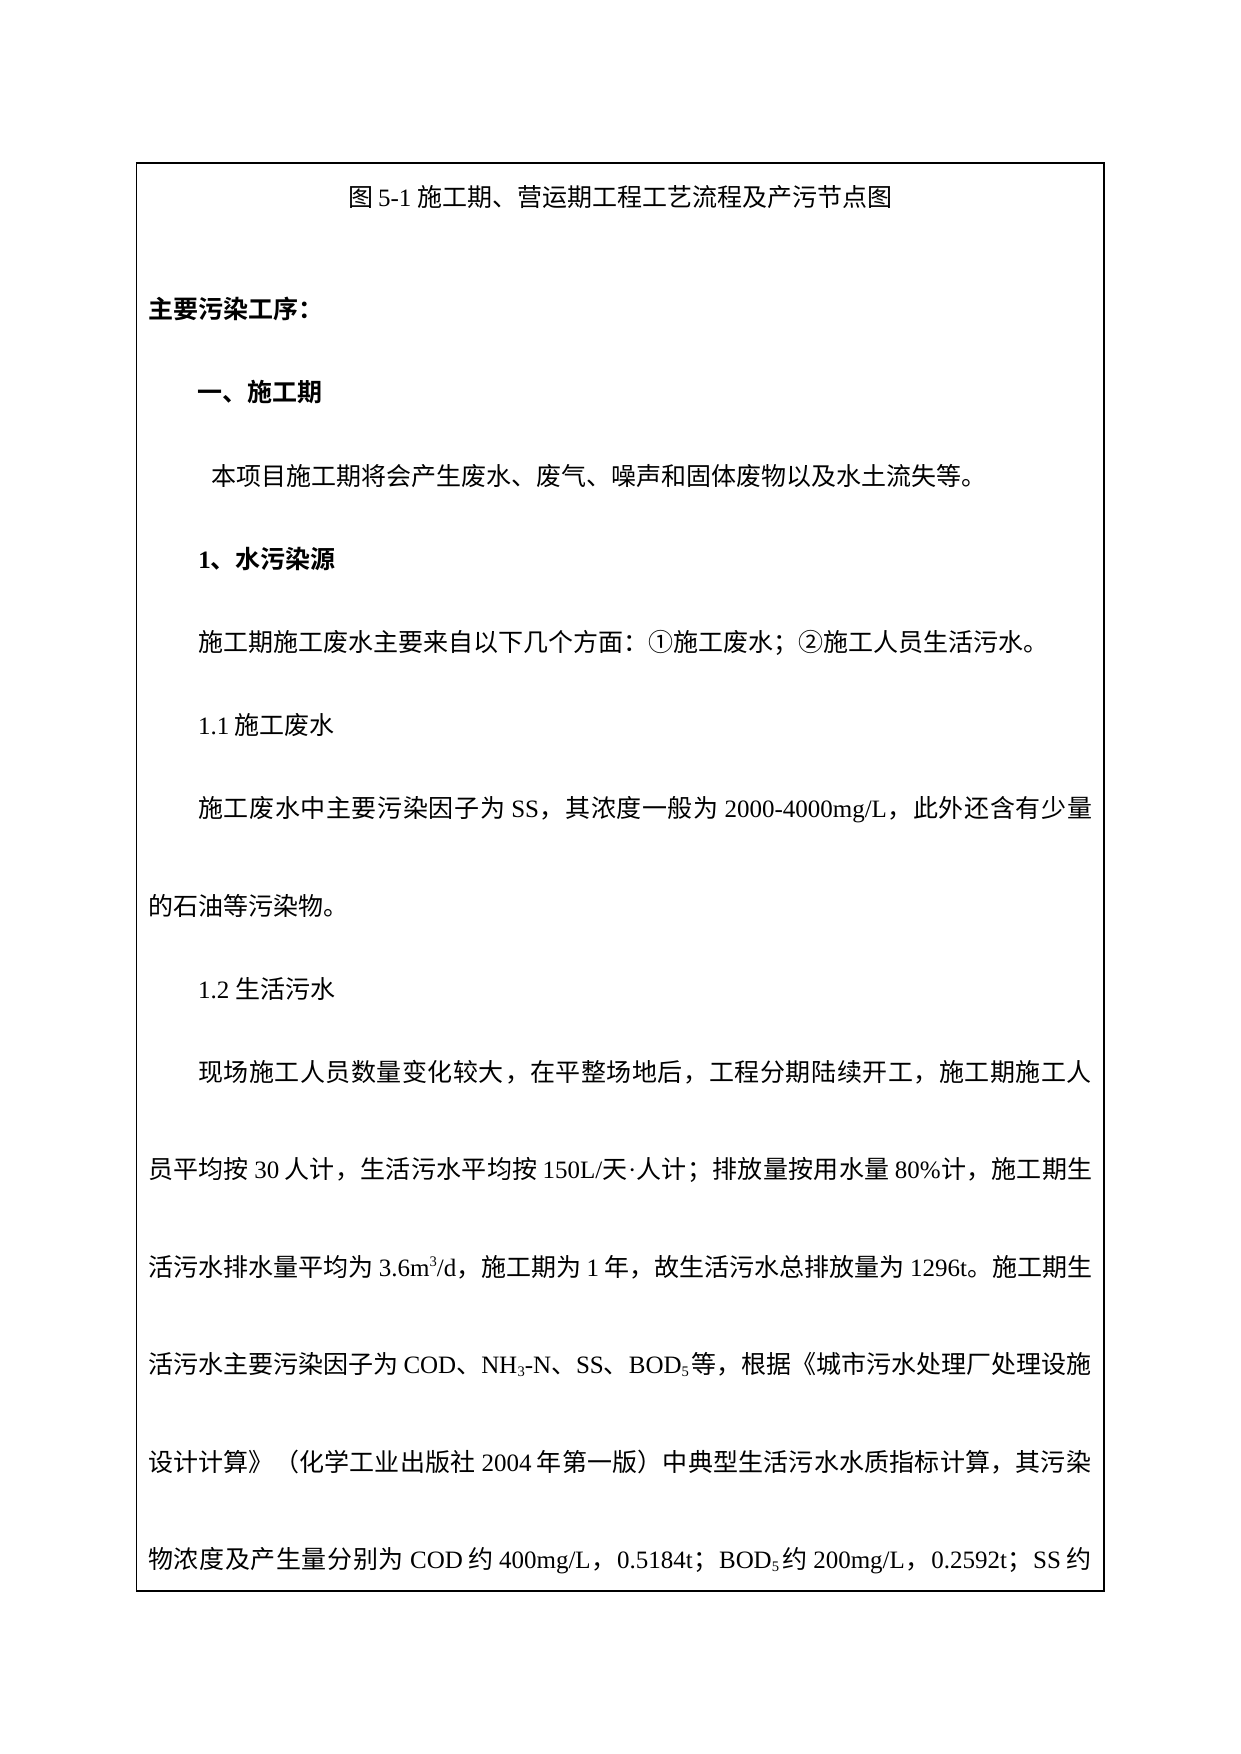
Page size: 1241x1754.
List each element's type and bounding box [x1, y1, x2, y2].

table_header [137, 164, 1103, 1590]
